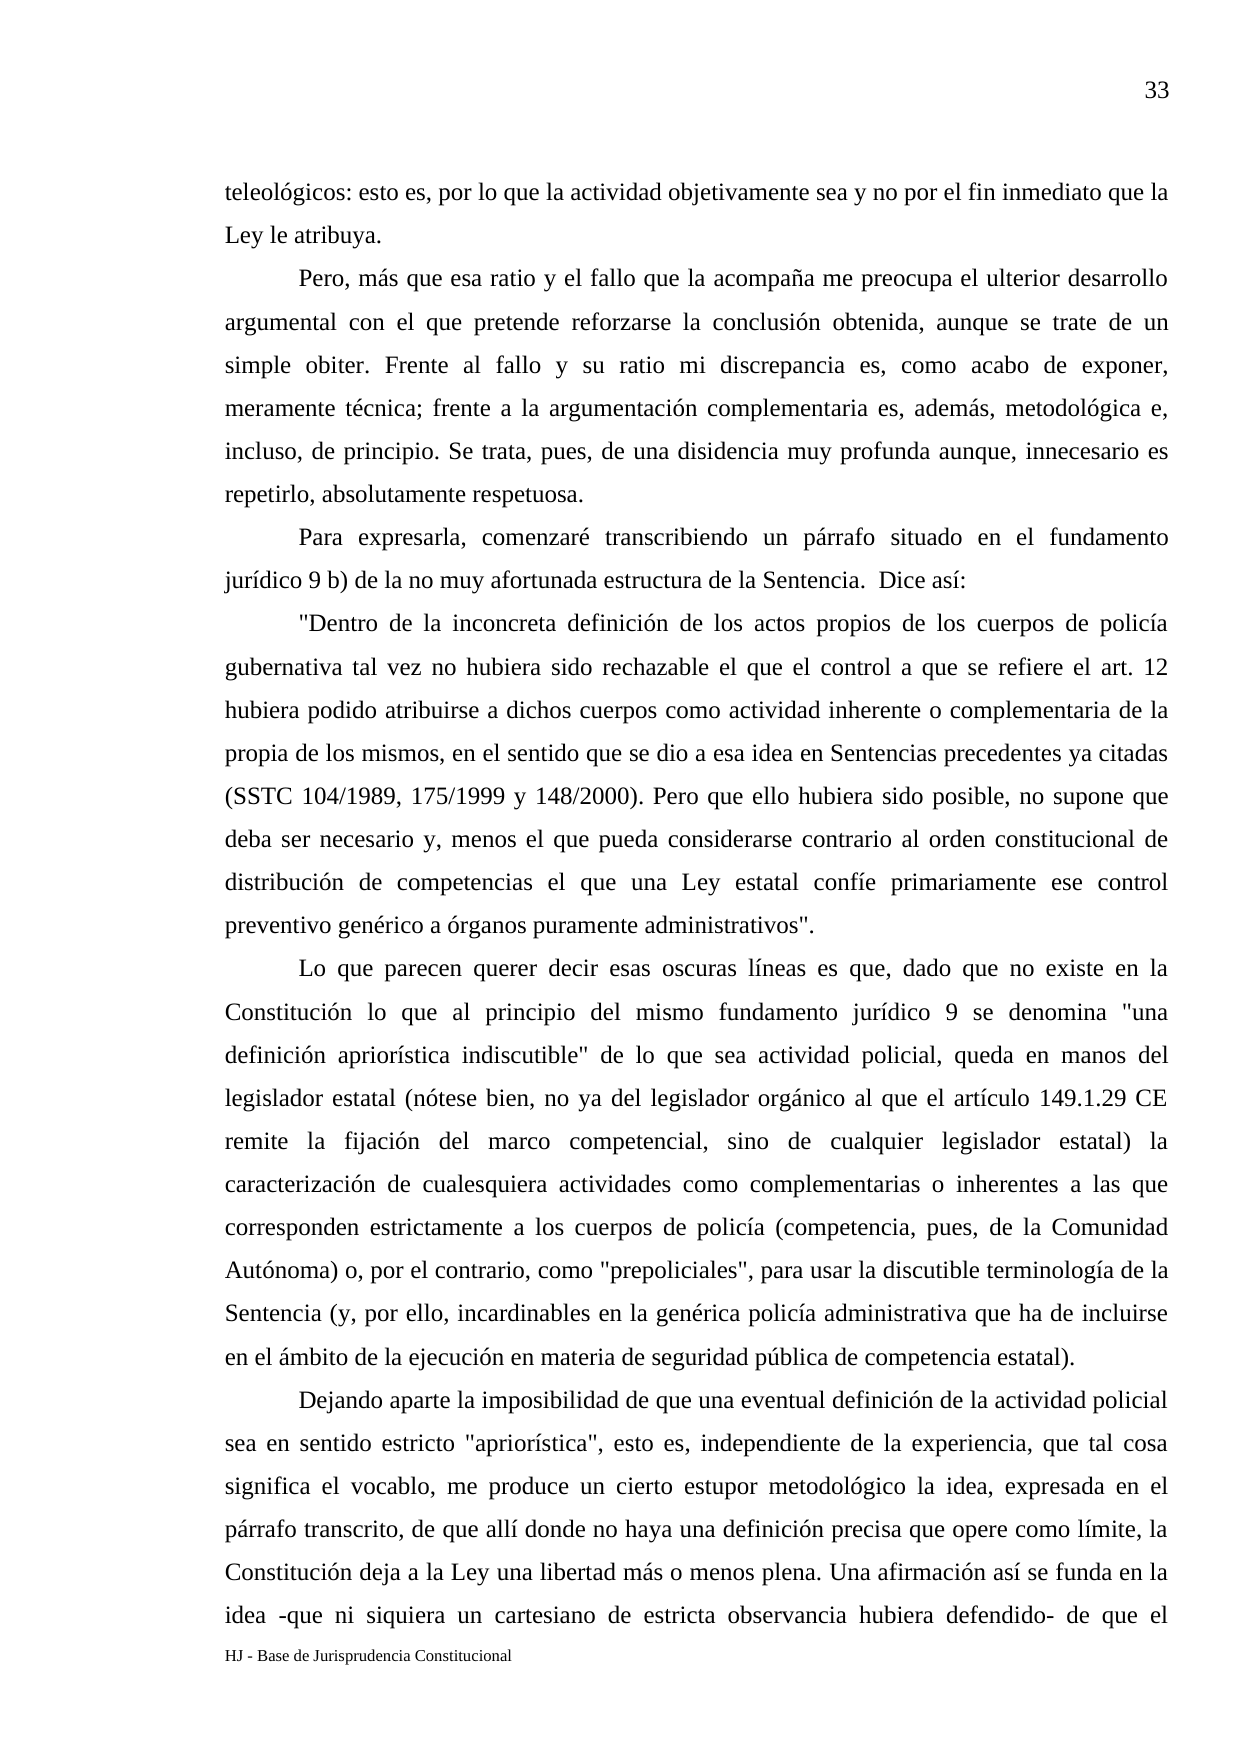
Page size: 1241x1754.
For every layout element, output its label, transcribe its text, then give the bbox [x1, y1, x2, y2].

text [224, 177, 1169, 249]
text Para expresarla, comenzaré transcribiendo un párrafo situado en el fundamento jurídico 9 b) de la no muy afortunada estructura de la Sentencia. Dice así: [224, 522, 1169, 594]
text Lo que parecen querer decir esas oscuras líneas es que, dado que no existe en la Constitución lo que al principio del mismo fundamento jurídico 9 se denomina "una definición apriorística indiscutible" de lo que sea actividad policial, queda en manos del legislador estatal (nótese bien, no ya del legislador orgánico al que el artículo 149.1.29 CE remite la fijación del marco competencial, sino de cualquier legislador estatal) la caracterización de cualesquiera actividades como complementarias o inherentes a las que corresponden estrictamente a los cuerpos de policía (competencia, pues, de la Comunidad Autónoma) o, por el contrario, como "prepoliciales", para usar la discutible terminología de la Sentencia (y, por ello, incardinables en la genérica policía administrativa que ha de incluirse en el ámbito de la ejecución en materia de seguridad pública de competencia estatal). [224, 953, 1169, 1370]
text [224, 1385, 1169, 1629]
text "Dentro de la inconcreta definición de los actos propios de los cuerpos de policía gubernativa tal vez no hubiera sido rechazable el que el control a que se refiere el art. 12 hubiera podido atribuirse a dichos cuerpos como actividad inherente o complementaria de la propia de los mismos, en el sentido que se dio a esa idea en Sentencias precedentes ya citadas (SSTC 104/1989, 175/1999 y 148/2000). Pero que ello hubiera sido posible, no supone que deba ser necesario y, menos el que pueda considerarse contrario al orden constitucional de distribución de competencias el que una Ley estatal confíe primariamente ese control preventivo genérico a órganos puramente administrativos". [224, 608, 1169, 939]
text Pero, más que esa ratio y el fallo que la acompaña me preocupa el ulterior desarrollo argumental con el que pretende reforzarse la conclusión obtenida, aunque se trate de un simple obiter. Frente al fallo y su ratio mi discrepancia es, como acabo de exponer, meramente técnica; frente a la argumentación complementaria es, además, metodológica e, incluso, de principio. Se trata, pues, de una disidencia muy profunda aunque, innecesario es repetirlo, absolutamente respetuosa. [224, 263, 1169, 508]
